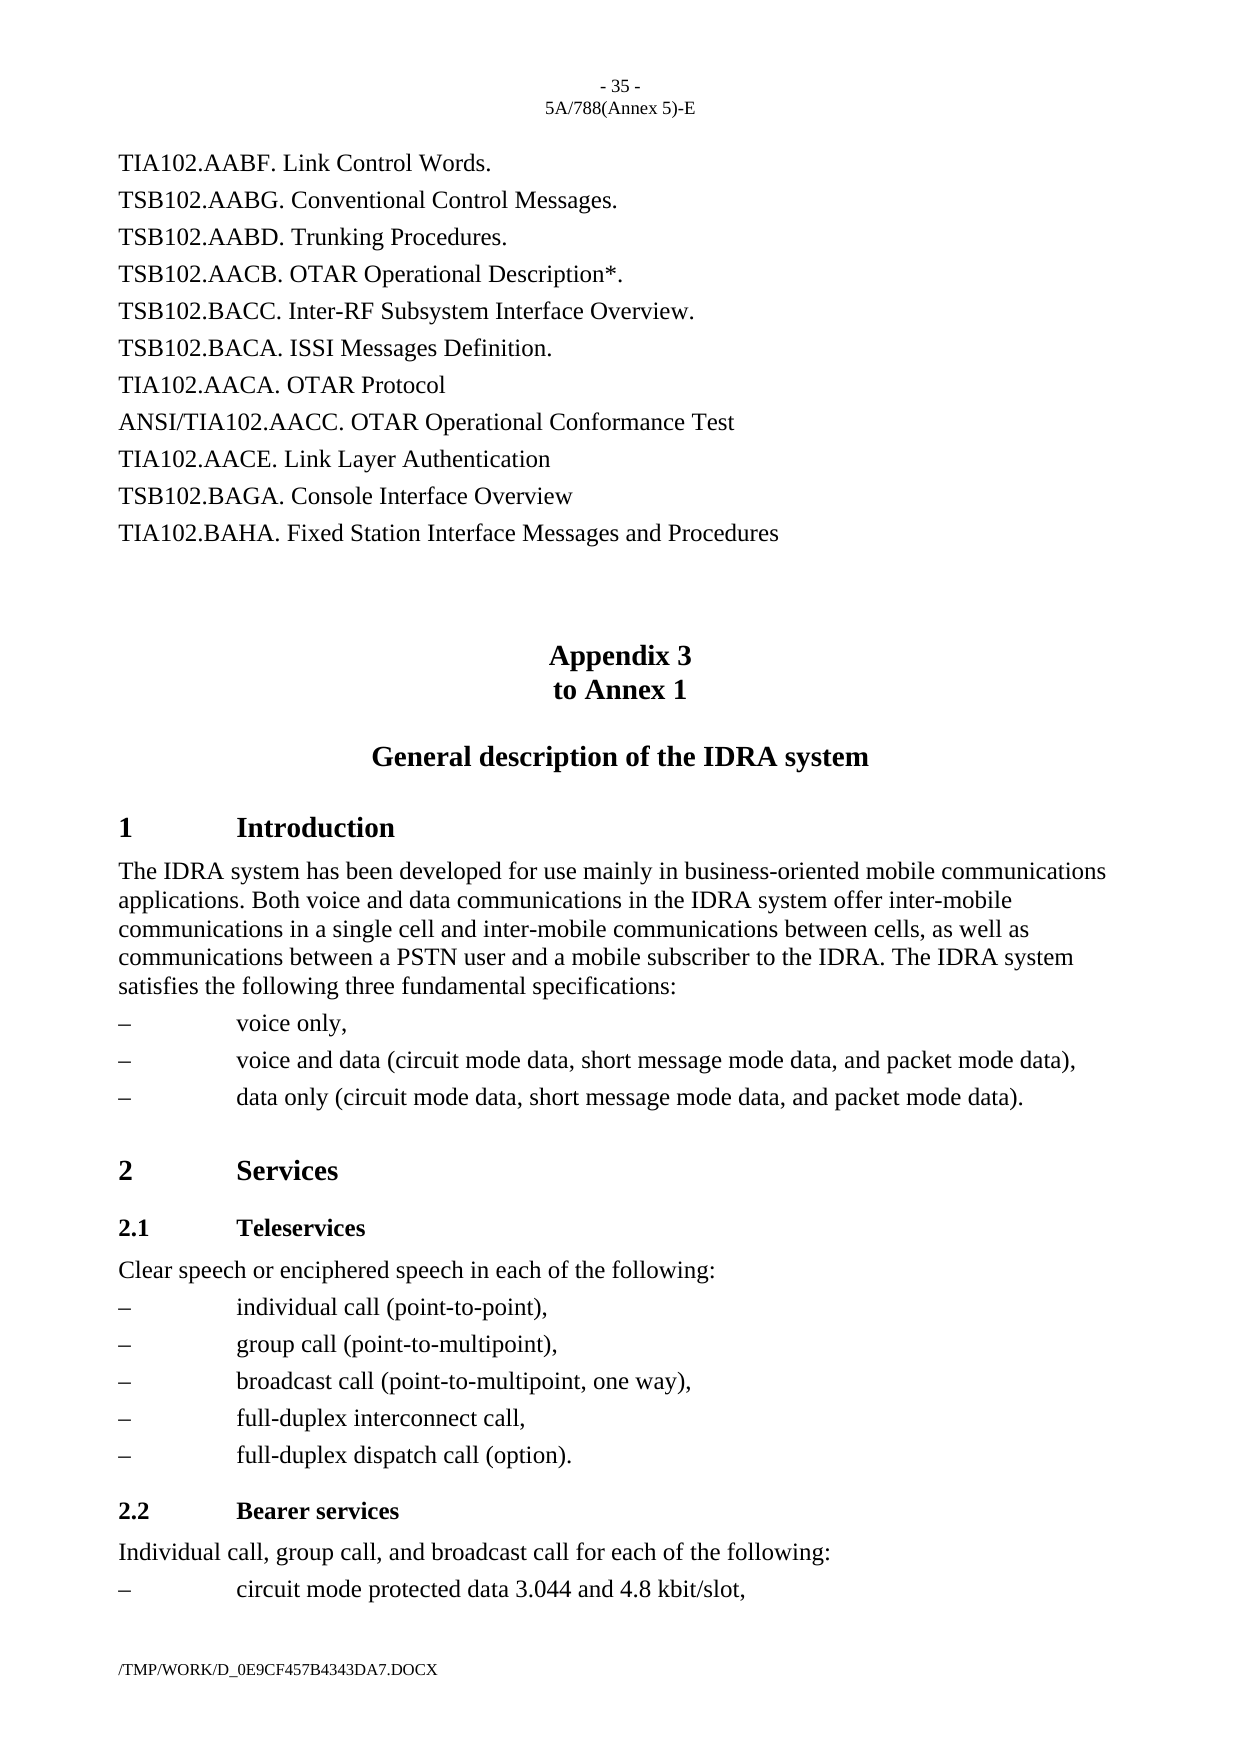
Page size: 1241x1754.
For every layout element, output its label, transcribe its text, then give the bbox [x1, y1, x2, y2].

text Clear speech or enciphered speech in each of the following: [118, 1255, 1122, 1283]
title Appendix 3 to Annex 1 General description of the IDRA system [118, 638, 1122, 773]
text TIA102.AABF. Link Control Words. [118, 148, 1122, 176]
text – circuit mode protected data 3.044 and 4.8 kbit/slot, [118, 1574, 1122, 1603]
text – broadcast call (point-to-multipoint, one way), [118, 1366, 1122, 1395]
text – voice and data (circuit mode data, short message mode data, and packet mode data), [118, 1045, 1122, 1074]
text – data only (circuit mode data, short message mode data, and packet mode data). [118, 1082, 1122, 1111]
text – full-duplex interconnect call, [118, 1403, 1122, 1432]
subtitle 1 Introduction [118, 810, 1122, 844]
text – full-duplex dispatch call (option). [118, 1440, 1122, 1469]
text – voice only, [118, 1008, 1122, 1037]
subtitle 2.1 Teleservices [118, 1213, 1122, 1242]
text TIA102.BAHA. Fixed Station Interface Messages and Procedures [118, 518, 1122, 547]
text TIA102.AACA. OTAR Protocol [118, 370, 1122, 399]
text TSB102.AABD. Trunking Procedures. [118, 222, 1122, 251]
text ANSI/TIA102.AACC. OTAR Operational Conformance Test [118, 407, 1122, 436]
subtitle 2.2 Bearer services [118, 1496, 1122, 1525]
text The IDRA system has been developed for use mainly in business-oriented mobile communications applications. Both voice and data communications in the IDRA system offer inter-mobile communications in a single cell and inter-mobile communications between cells, as well as communications between a PSTN user and a mobile subscriber to the IDRA. The IDRA system satisfies the following three fundamental specifications: [118, 856, 1122, 1000]
text TSB102.BACC. Inter-RF Subsystem Interface Overview. [118, 296, 1122, 325]
text TSB102.AABG. Conventional Control Messages. [118, 185, 1122, 213]
subtitle 2 Services [118, 1153, 1122, 1186]
text TSB102.AACB. OTAR Operational Description*. [118, 259, 1122, 288]
text Individual call, group call, and broadcast call for each of the following: [118, 1537, 1122, 1566]
text – group call (point-to-multipoint), [118, 1329, 1122, 1358]
text – individual call (point-to-point), [118, 1292, 1122, 1321]
text TSB102.BACA. ISSI Messages Definition. [118, 333, 1122, 362]
text TIA102.AACE. Link Layer Authentication [118, 444, 1122, 473]
text TSB102.BAGA. Console Interface Overview [118, 481, 1122, 510]
